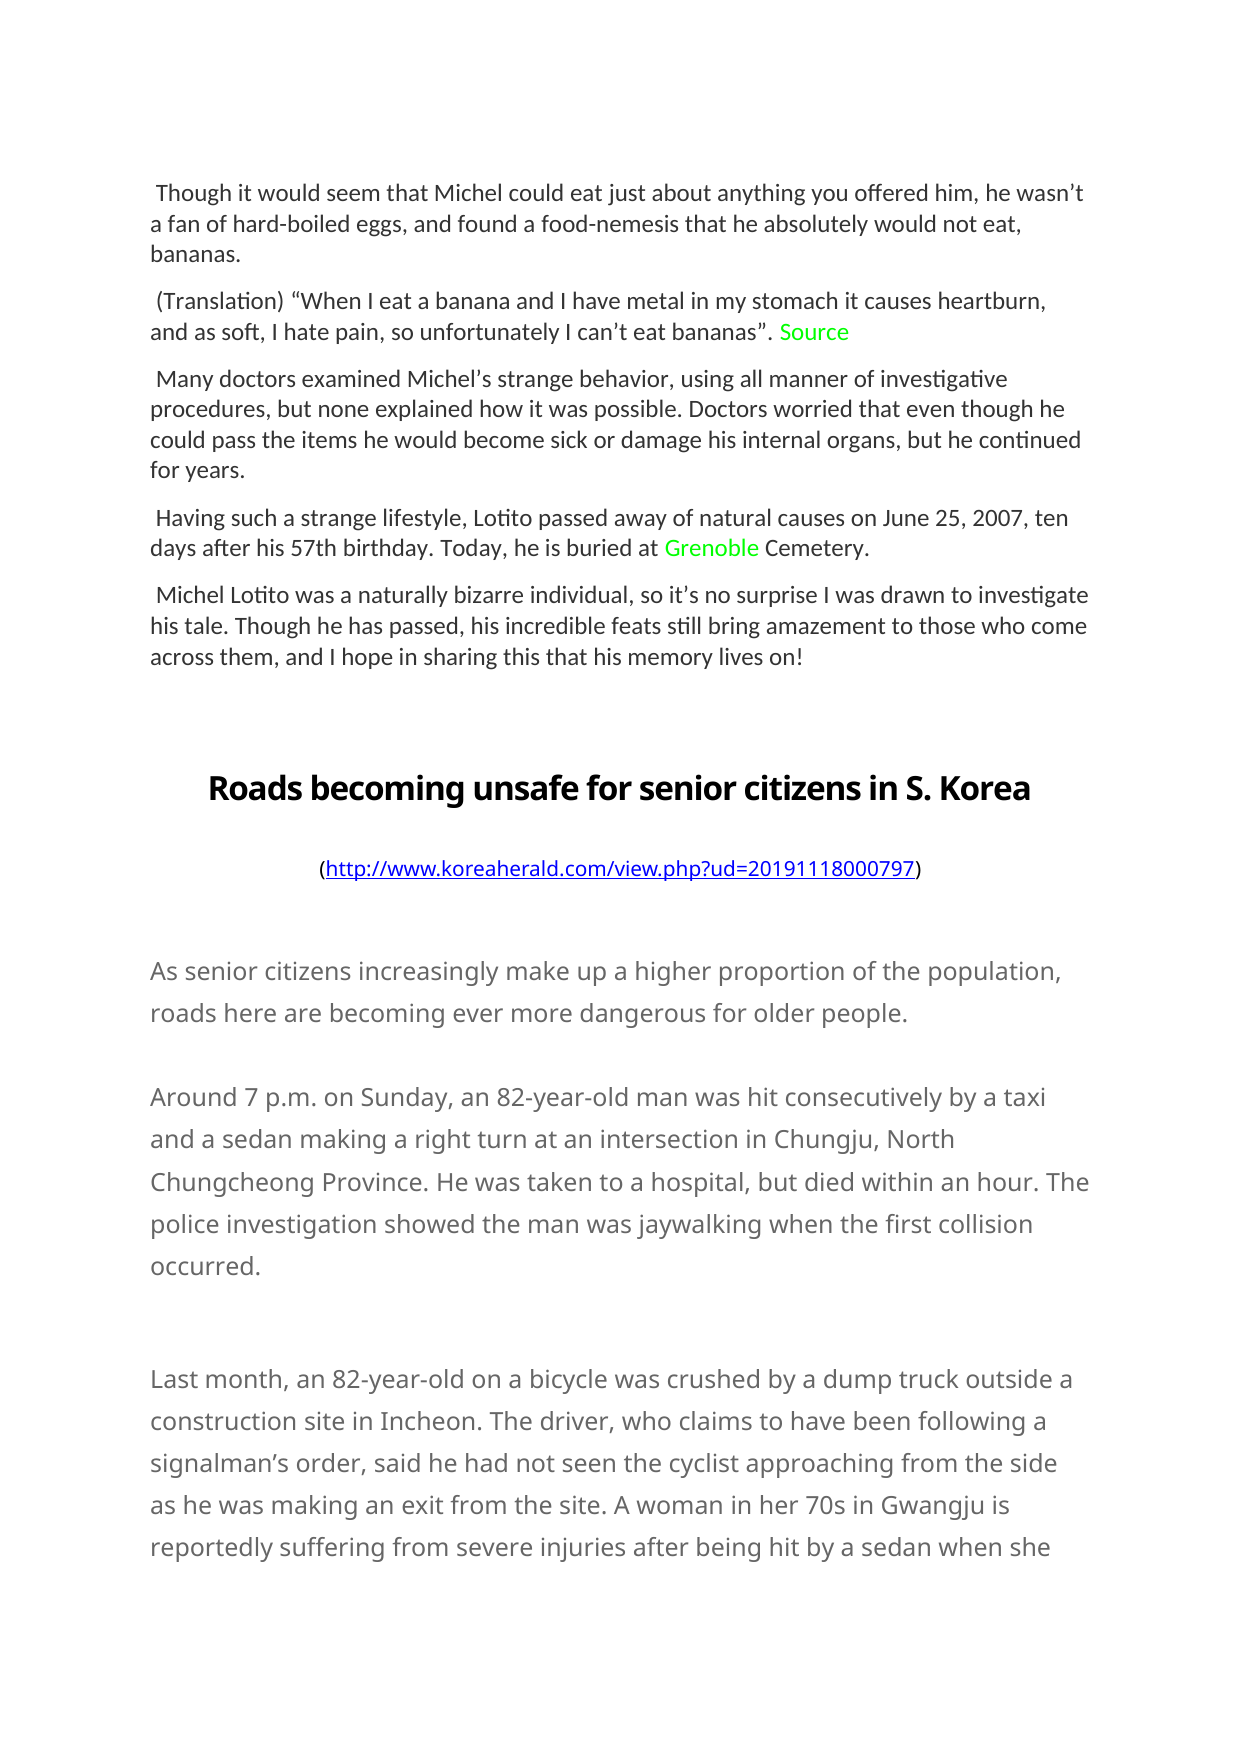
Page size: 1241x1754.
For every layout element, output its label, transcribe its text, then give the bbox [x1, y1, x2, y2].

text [150, 1353, 1090, 1564]
text Many doctors examined Michel’s strange behavior, using all manner of investigative procedures, but none explained how it was possible. Doctors worried that even though he could pass the items he would become sick or damage his internal organs, but he continued for years. [150, 363, 1090, 485]
text Michel Lotito was a naturally bizarre individual, so it’s no surprise I was drawn to investigate his tale. Though he has passed, his incredible feats still bring amazement to those who come across them, and I hope in sharing this that his memory lives on! [150, 579, 1090, 671]
text Though it would seem that Michel could eat just about anything you offered him, he wasn’t a fan of hard-boiled eggs, and found a food-nemesis that he absolutely would not eat, bananas. [150, 177, 1090, 269]
text (Translation) “When I eat a banana and I have metal in my stomach it causes heartburn, and as soft, I hate pain, so unfortunately I can’t eat bananas”. Source [150, 285, 1090, 346]
text As senior citizens increasingly make up a higher proportion of the population, roads here are becoming ever more dangerous for older people. Around 7 p.m. on Sunday, an 82-year-old man was hit consecutively by a taxi and a sedan making a right turn at an intersection in Chungju, North Chungcheong Province. He was taken to a hospital, but died within an hour. The police investigation showed the man was jaywalking when the first collision occurred. [150, 945, 1090, 1325]
text Roads becoming unsafe for senior citizens in S. Korea [150, 764, 1090, 810]
text (http://www.koreaherald.com/view.php?ud=20191118000797) [150, 854, 1090, 882]
text Having such a strange lifestyle, Lotito passed away of natural causes on June 25, 2007, ten days after his 57th birthday. Today, he is buried at Grenoble Cemetery. [150, 502, 1090, 563]
